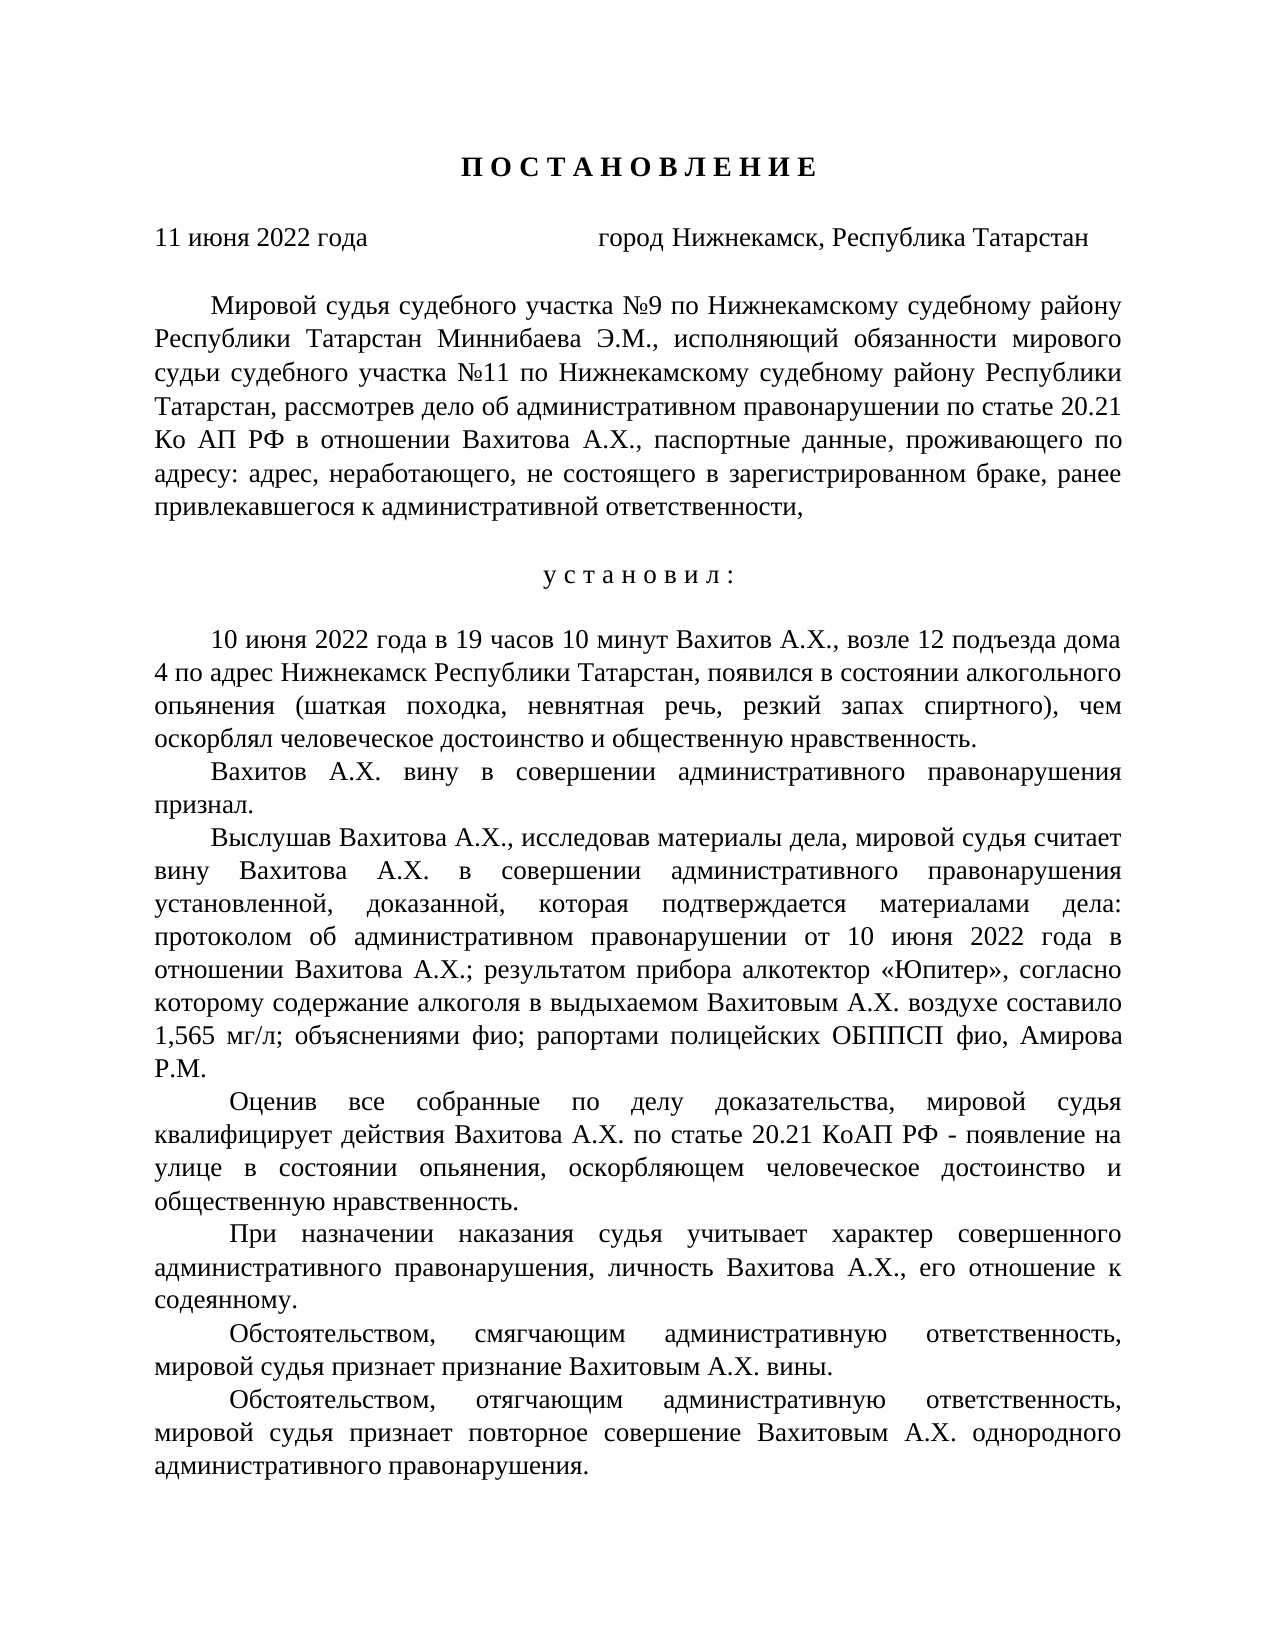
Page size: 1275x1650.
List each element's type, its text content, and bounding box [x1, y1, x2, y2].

text установил: [152, 558, 1125, 589]
text При назначении наказания судья учитывает характер совершенного административного правонарушения, личность Вахитова А.Х., его отношение к содеянному. [154, 1216, 1123, 1315]
text Вахитов А.Х. вину в совершении административного правонарушения признал. [154, 753, 1123, 819]
text Обстоятельством, отягчающим административную ответственность, мировой судья признает повторное совершение Вахитовым А.Х. однородного административного правонарушения. [154, 1381, 1123, 1480]
text 10 июня 2022 года в 19 часов 10 минут Вахитов А.Х., возле 12 подъезда дома 4 по адрес Нижнекамск Республики Татарстан, появился в состоянии алкогольного опьянения (шаткая походка, невнятная речь, резкий запах спиртного), чем оскорблял человеческое достоинство и общественную нравственность. [154, 621, 1123, 753]
text 11 июня 2022 года город Нижнекамск, Республика Татарстан [154, 221, 1125, 252]
text Обстоятельством, смягчающим административную ответственность, мировой судья признает признание Вахитовым А.Х. вины. [154, 1315, 1123, 1381]
text ПОСТАНОВЛЕНИЕ [152, 150, 1125, 182]
text Выслушав Вахитова А.Х., исследовав материалы дела, мировой судья считает вину Вахитова А.Х. в совершении административного правонарушения установленной, доказанной, которая подтверждается материалами дела: протоколом об административном правонарушении от 10 июня 2022 года в отношении Вахитова А.Х.; результатом прибора алкотектор «Юпитер», согласно которому содержание алкоголя в выдыхаемом Вахитовым А.Х. воздухе составило 1,565 мг/л; объяснениями фио; рапортами полицейских ОБППСП фио, Амирова P.M. [154, 819, 1123, 1084]
text Оценив все собранные по делу доказательства, мировой судья квалифицирует действия Вахитова А.Х. по статье 20.21 КоАП РФ - появление на улице в состоянии опьянения, оскорбляющем человеческое достоинство и общественную нравственность. [154, 1084, 1123, 1216]
text Мировой судья судебного участка №9 по Нижнекамскому судебному району Республики Татарстан Миннибаева Э.М., исполняющий обязанности мирового судьи судебного участка №11 по Нижнекамскому судебному району Республики Татарстан, рассмотрев дело об административном правонарушении по статье 20.21 Ко АП РФ в отношении Вахитова А.Х., паспортные данные, проживающего по адресу: адрес, неработающего, не состоящего в зарегистрированном браке, ранее привлекавшегося к административной ответственности, [154, 287, 1123, 521]
